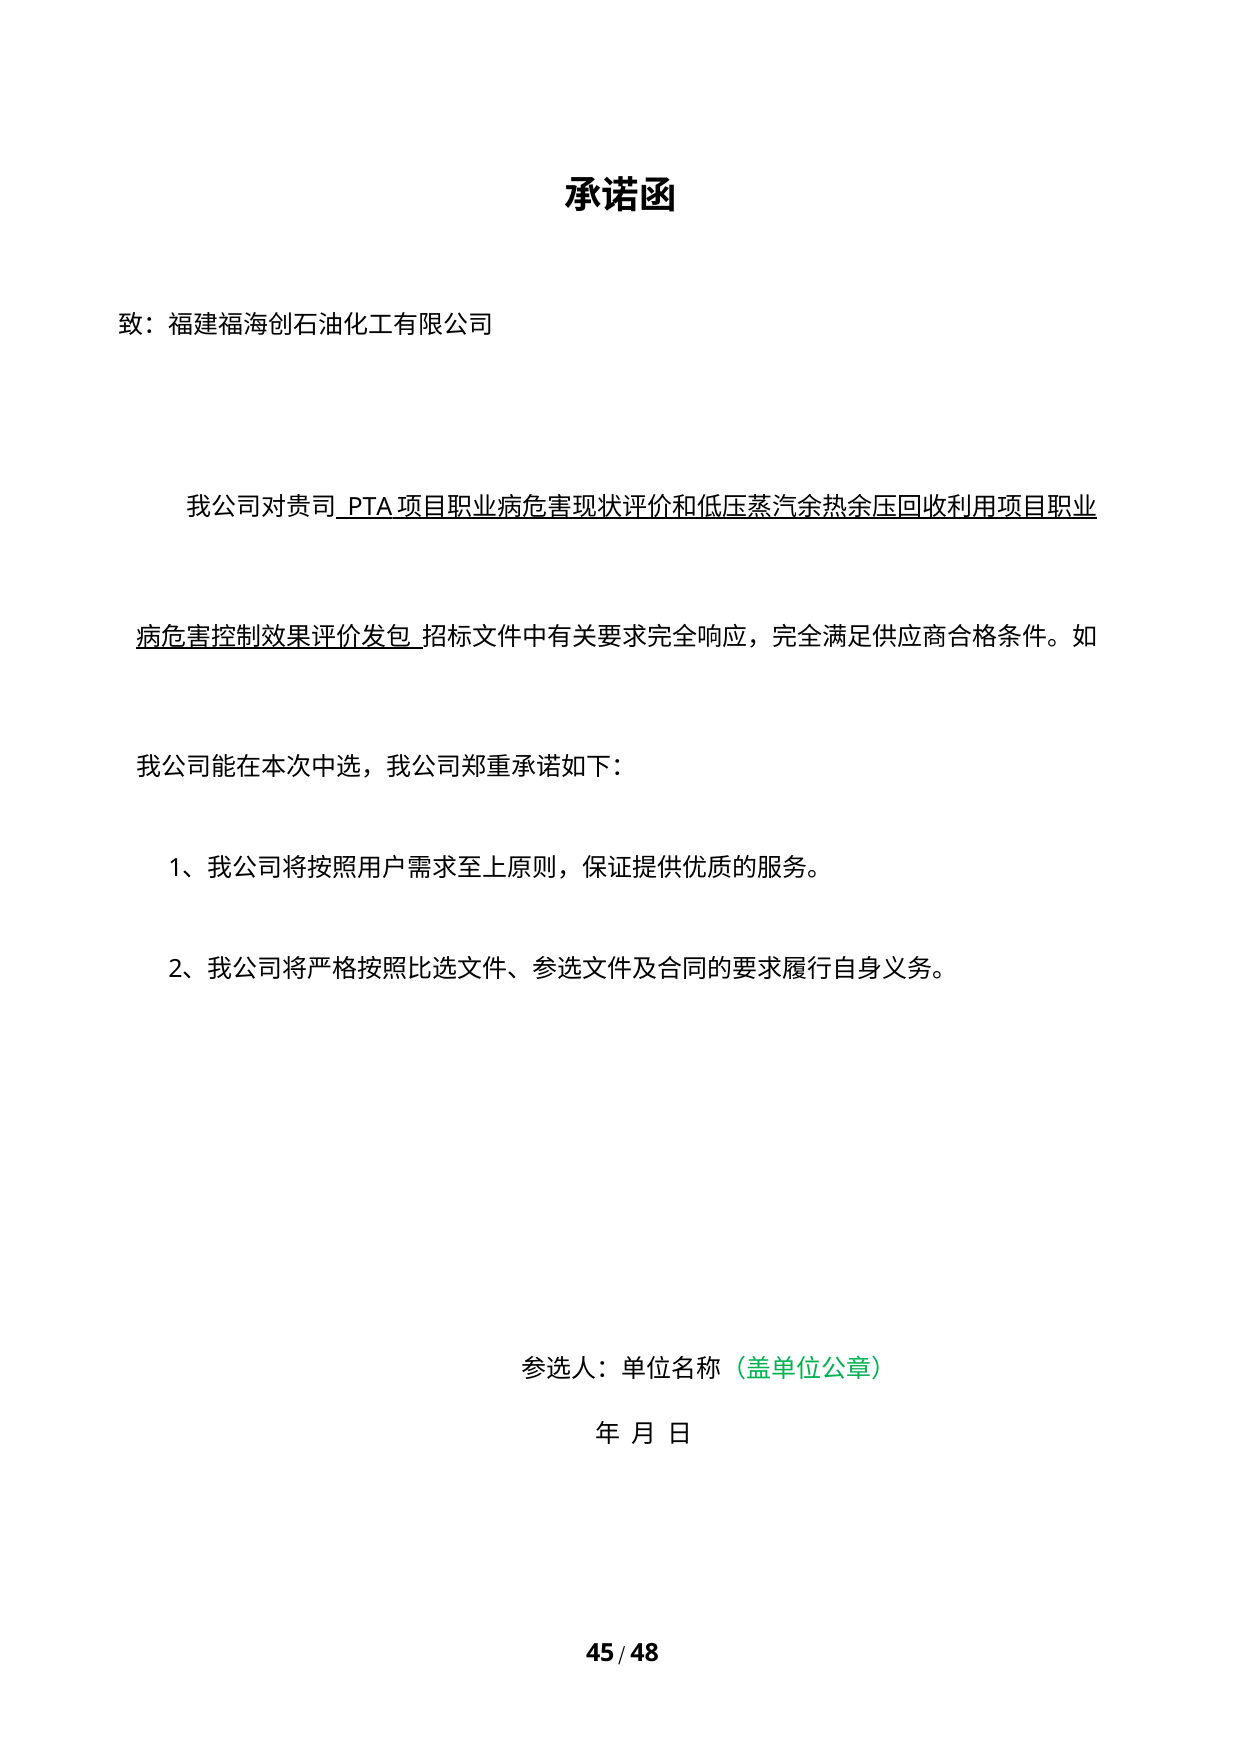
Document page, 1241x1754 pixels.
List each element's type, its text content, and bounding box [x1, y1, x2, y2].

text 承诺函 [118, 160, 1122, 225]
text 2、我公司将严格按照比选文件、参选文件及合同的要求履行自身义务。 [118, 934, 1122, 999]
text 致：福建福海创石油化工有限公司 [118, 290, 1122, 355]
text 年 月 日 [118, 1399, 1122, 1464]
text 1、我公司将按照用户需求至上原则，保证提供优质的服务。 [118, 833, 1122, 898]
text 我公司对贵司 PTA项目职业病危害现状评价和低压蒸汽余热余压回收利用项目职业病危害控制效果评价发包 招标文件中有关要求完全响应，完全满足供应商合格条件。如我公司能在本次中选，我公司郑重承诺如下： [136, 472, 1122, 797]
text 参选人：单位名称（盖单位公章） [118, 1334, 1122, 1399]
